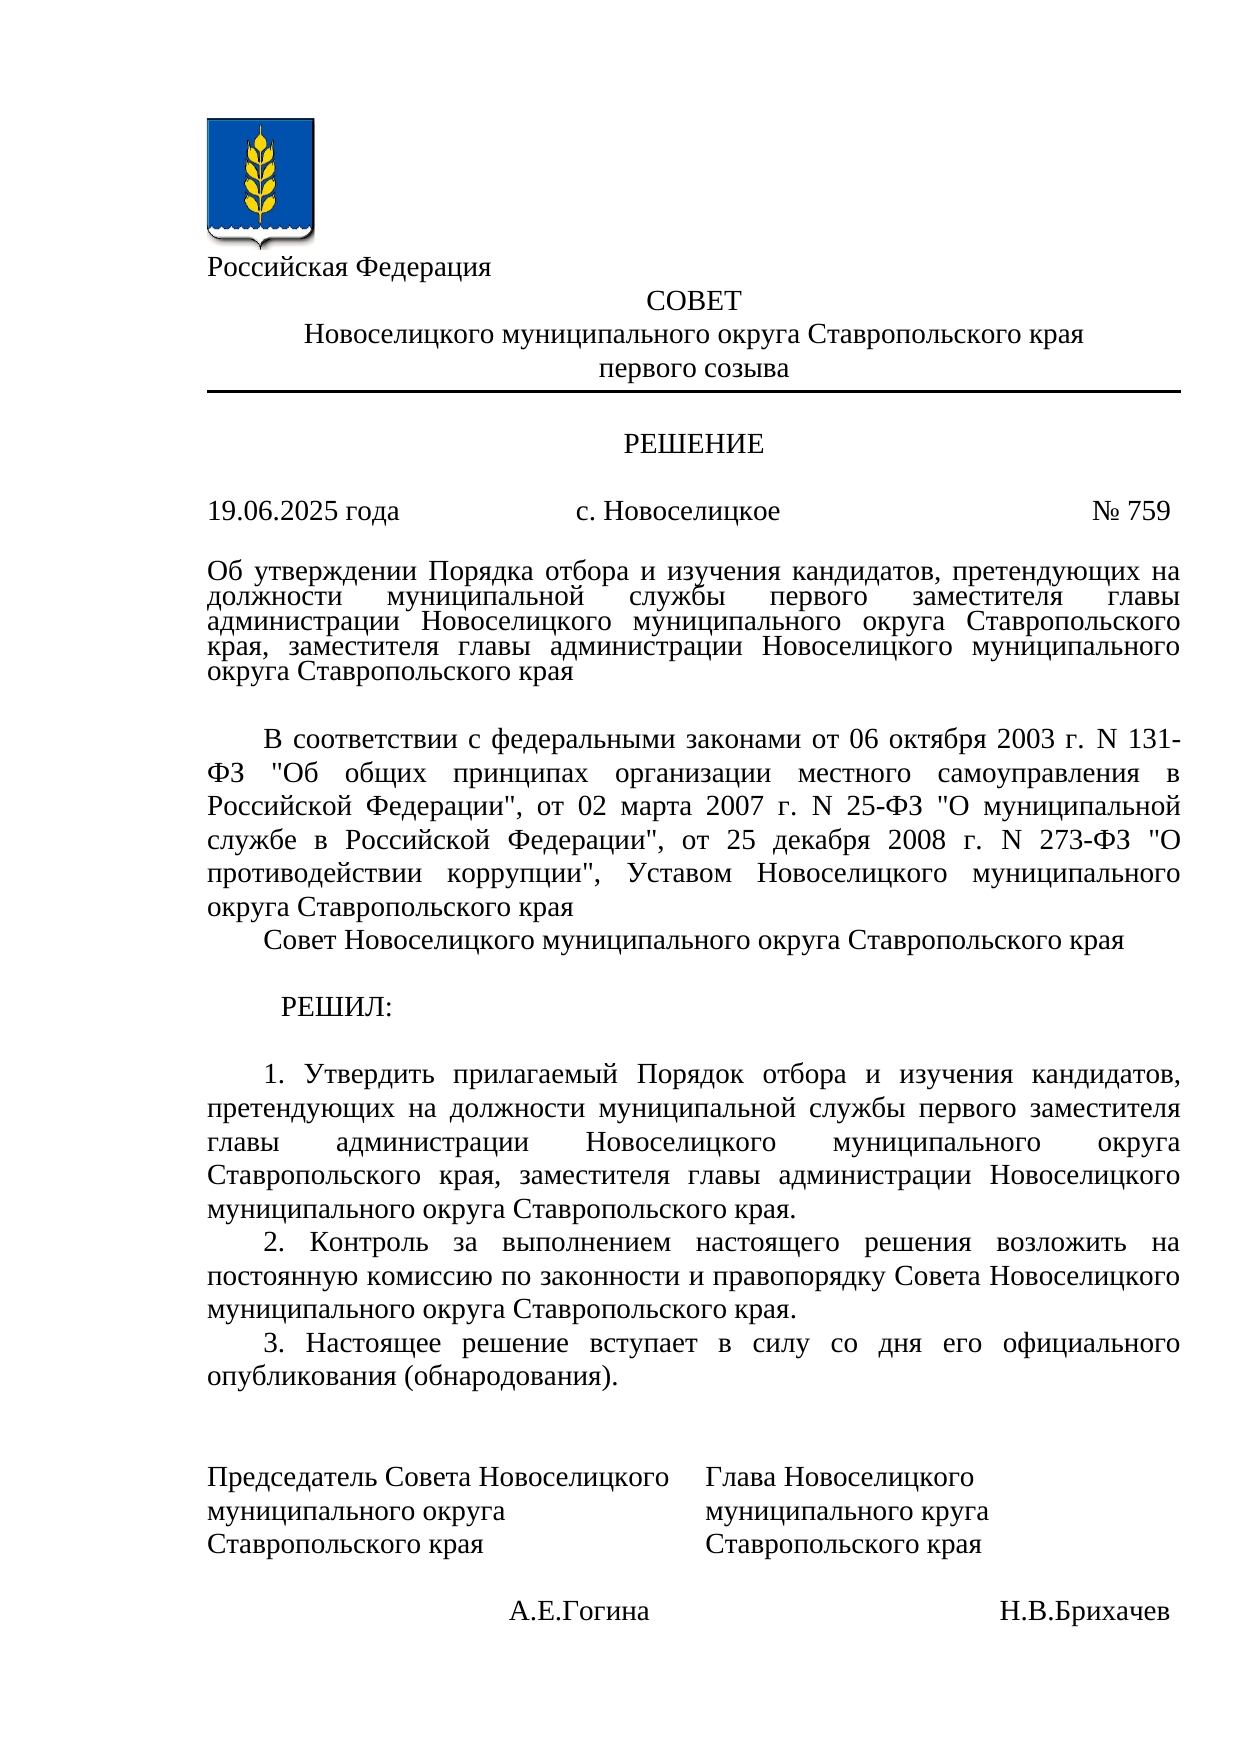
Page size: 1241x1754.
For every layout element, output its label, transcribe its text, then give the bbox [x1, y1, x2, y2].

text 3. Настоящее решение вступает в силу со дня его официального опубликования (обнародования). [207, 1325, 1181, 1392]
title Об утверждении Порядка отбора и изучения кандидатов, претендующих на должности муниципальной службы первого заместителя главы администрации Новоселицкого муниципального округа Ставропольского края, заместителя главы администрации Новоселицкого муниципального округа Ставропольского края [207, 561, 1181, 686]
text РЕШИЛ: [207, 989, 1181, 1023]
text Совет Новоселицкого муниципального округа Ставропольского края [207, 922, 1181, 956]
text 1. Утвердить прилагаемый Порядок отбора и изучения кандидатов, претендующих на должности муниципальной службы первого заместителя главы администрации Новоселицкого муниципального округа Ставропольского края, заместителя главы администрации Новоселицкого муниципального округа Ставропольского края. [207, 1057, 1181, 1224]
text 2. Контроль за выполнением настоящего решения возложить на постоянную комиссию по законности и правопорядку Совета Новоселицкого муниципального округа Ставропольского края. [207, 1224, 1181, 1325]
table_header Глава Новоселицкого муниципального круга Ставропольского края Н.В.Брихачев [694, 1459, 1181, 1627]
text первого созыва [207, 350, 1181, 390]
picture [206, 118, 315, 250]
text 19.06.2025 года с. Новоселицкое № 759 [207, 493, 1181, 527]
text Новоселицкого муниципального округа Ставропольского края [207, 316, 1181, 350]
table_header Председатель Совета Новоселицкого муниципального округа Ставропольского края А.Е.Гогина [196, 1459, 694, 1627]
subtitle РЕШЕНИЕ [207, 426, 1181, 460]
subtitle СОВЕТ [207, 283, 1181, 316]
text В соответствии с федеральными законами от 06 октября 2003 г. N 131-ФЗ "Об общих принципах организации местного самоуправления в Российской Федерации", от 02 марта 2007 г. N 25-ФЗ "О муниципальной службе в Российской Федерации", от 25 декабря 2008 г. N 273-ФЗ "О противодействии коррупции", Уставом Новоселицкого муниципального округа Ставропольского края [207, 721, 1181, 922]
